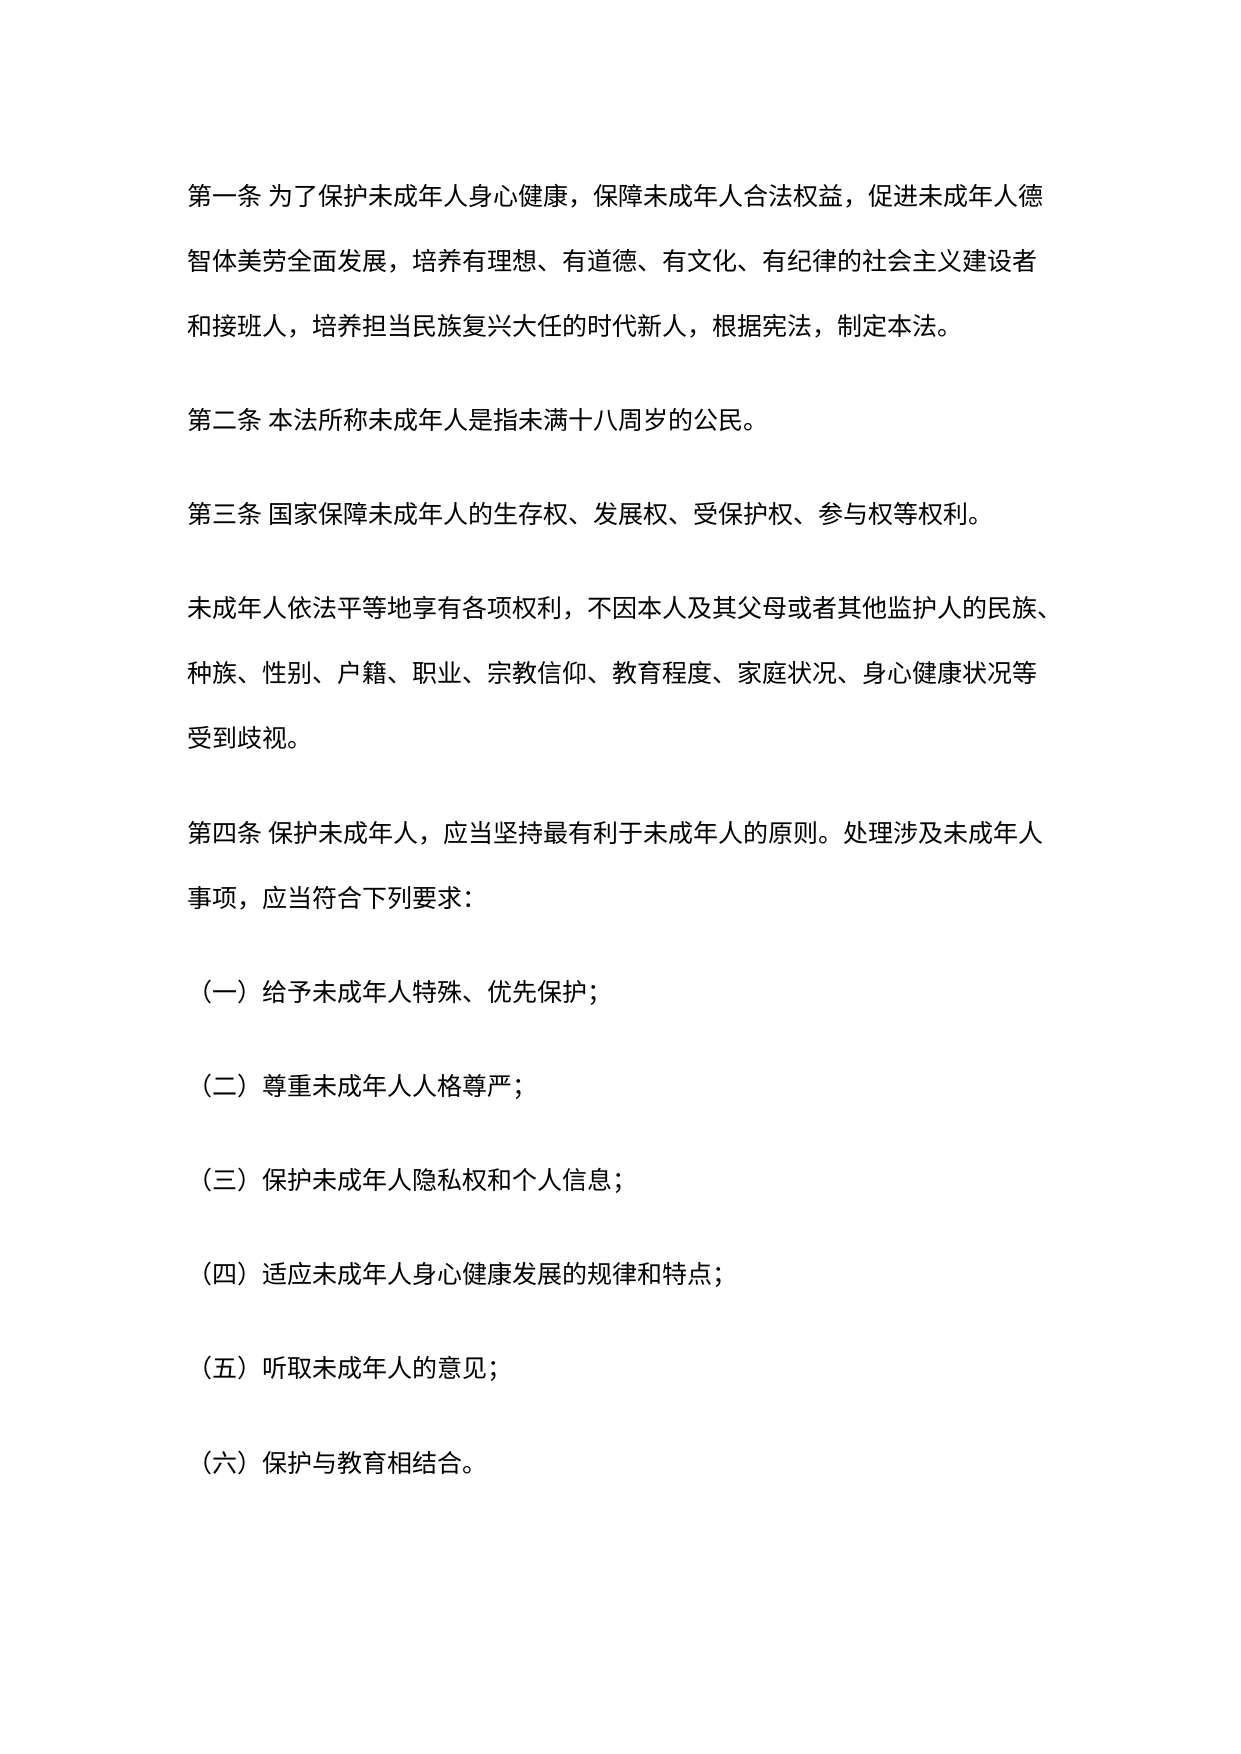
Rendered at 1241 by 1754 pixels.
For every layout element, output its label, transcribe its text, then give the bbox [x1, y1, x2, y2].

text （四）适应未成年人身心健康发展的规律和特点； [187, 1240, 1053, 1305]
text （三）保护未成年人隐私权和个人信息； [187, 1146, 1053, 1211]
text （五）听取未成年人的意见； [187, 1334, 1053, 1399]
text （六）保护与教育相结合。 [187, 1429, 1053, 1494]
text 第四条 保护未成年人，应当坚持最有利于未成年人的原则。处理涉及未成年人事项，应当符合下列要求： [187, 799, 1053, 929]
text （一）给予未成年人特殊、优先保护； [187, 958, 1053, 1023]
text 第一条 为了保护未成年人身心健康，保障未成年人合法权益，促进未成年人德智体美劳全面发展，培养有理想、有道德、有文化、有纪律的社会主义建设者和接班人，培养担当民族复兴大任的时代新人，根据宪法，制定本法。 [187, 162, 1053, 357]
text 第三条 国家保障未成年人的生存权、发展权、受保护权、参与权等权利。 [187, 480, 1053, 545]
text （二）尊重未成年人人格尊严； [187, 1052, 1053, 1117]
text 未成年人依法平等地享有各项权利，不因本人及其父母或者其他监护人的民族、种族、性别、户籍、职业、宗教信仰、教育程度、家庭状况、身心健康状况等受到歧视。 [187, 574, 1053, 769]
text 第二条 本法所称未成年人是指未满十八周岁的公民。 [187, 386, 1053, 451]
